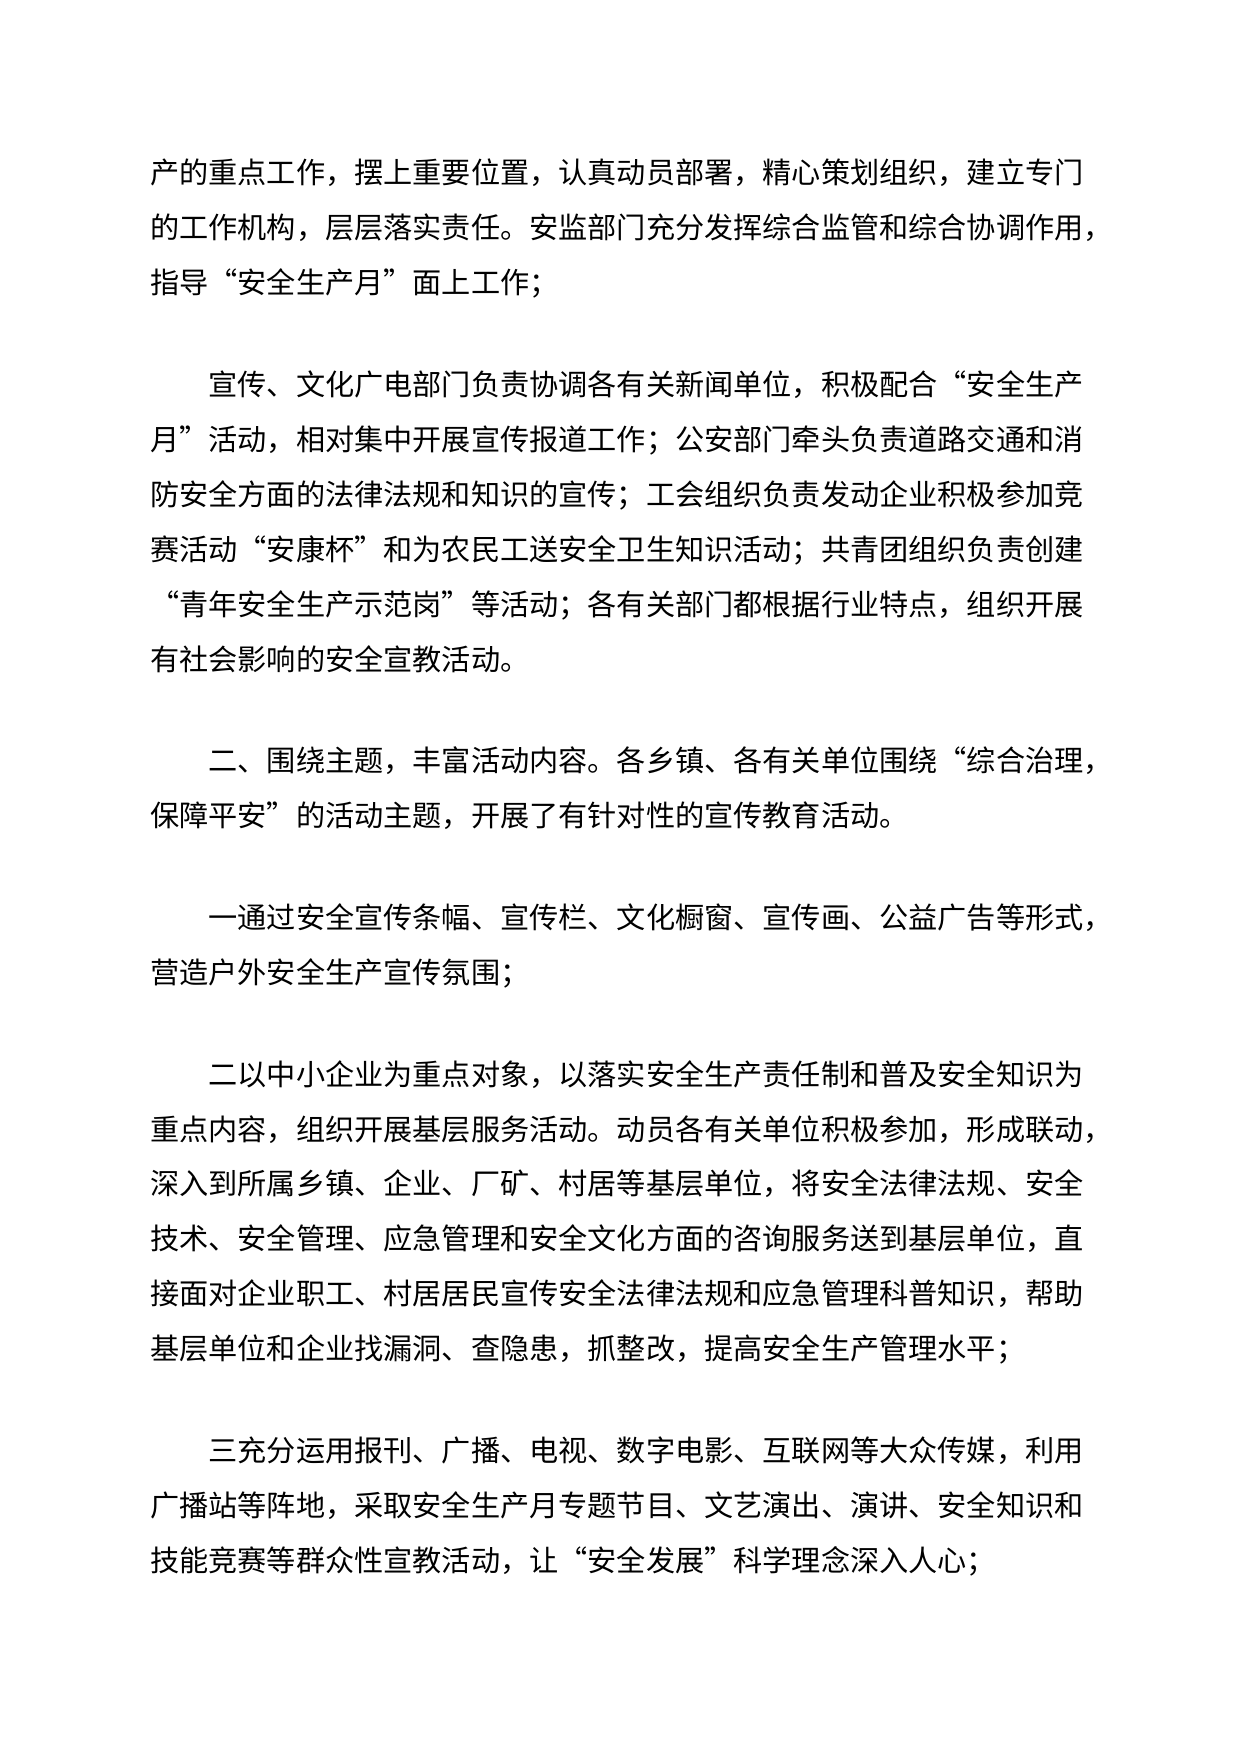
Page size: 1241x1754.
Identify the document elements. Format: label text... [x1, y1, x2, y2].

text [150, 150, 1090, 302]
text 二、围绕主题，丰富活动内容。各乡镇、各有关单位围绕“综合治理，保障平安”的活动主题，开展了有针对性的宣传教育活动。 [150, 738, 1090, 835]
text 宣传、文化广电部门负责协调各有关新闻单位，积极配合“安全生产月”活动，相对集中开展宣传报道工作；公安部门牵头负责道路交通和消防安全方面的法律法规和知识的宣传；工会组织负责发动企业积极参加竞赛活动“安康杯”和为农民工送安全卫生知识活动；共青团组织负责创建“青年安全生产示范岗”等活动；各有关部门都根据行业特点，组织开展有社会影响的安全宣教活动。 [150, 362, 1090, 678]
text 二以中小企业为重点对象，以落实安全生产责任制和普及安全知识为重点内容，组织开展基层服务活动。动员各有关单位积极参加，形成联动，深入到所属乡镇、企业、厂矿、村居等基层单位，将安全法律法规、安全技术、安全管理、应急管理和安全文化方面的咨询服务送到基层单位，直接面对企业职工、村居居民宣传安全法律法规和应急管理科普知识，帮助基层单位和企业找漏洞、查隐患，抓整改，提高安全生产管理水平； [150, 1051, 1090, 1368]
text 一通过安全宣传条幅、宣传栏、文化橱窗、宣传画、公益广告等形式，营造户外安全生产宣传氛围； [150, 894, 1090, 992]
text 三充分运用报刊、广播、电视、数字电影、互联网等大众传媒，利用广播站等阵地，采取安全生产月专题节目、文艺演出、演讲、安全知识和技能竞赛等群众性宣教活动，让“安全发展”科学理念深入人心； [150, 1427, 1090, 1579]
